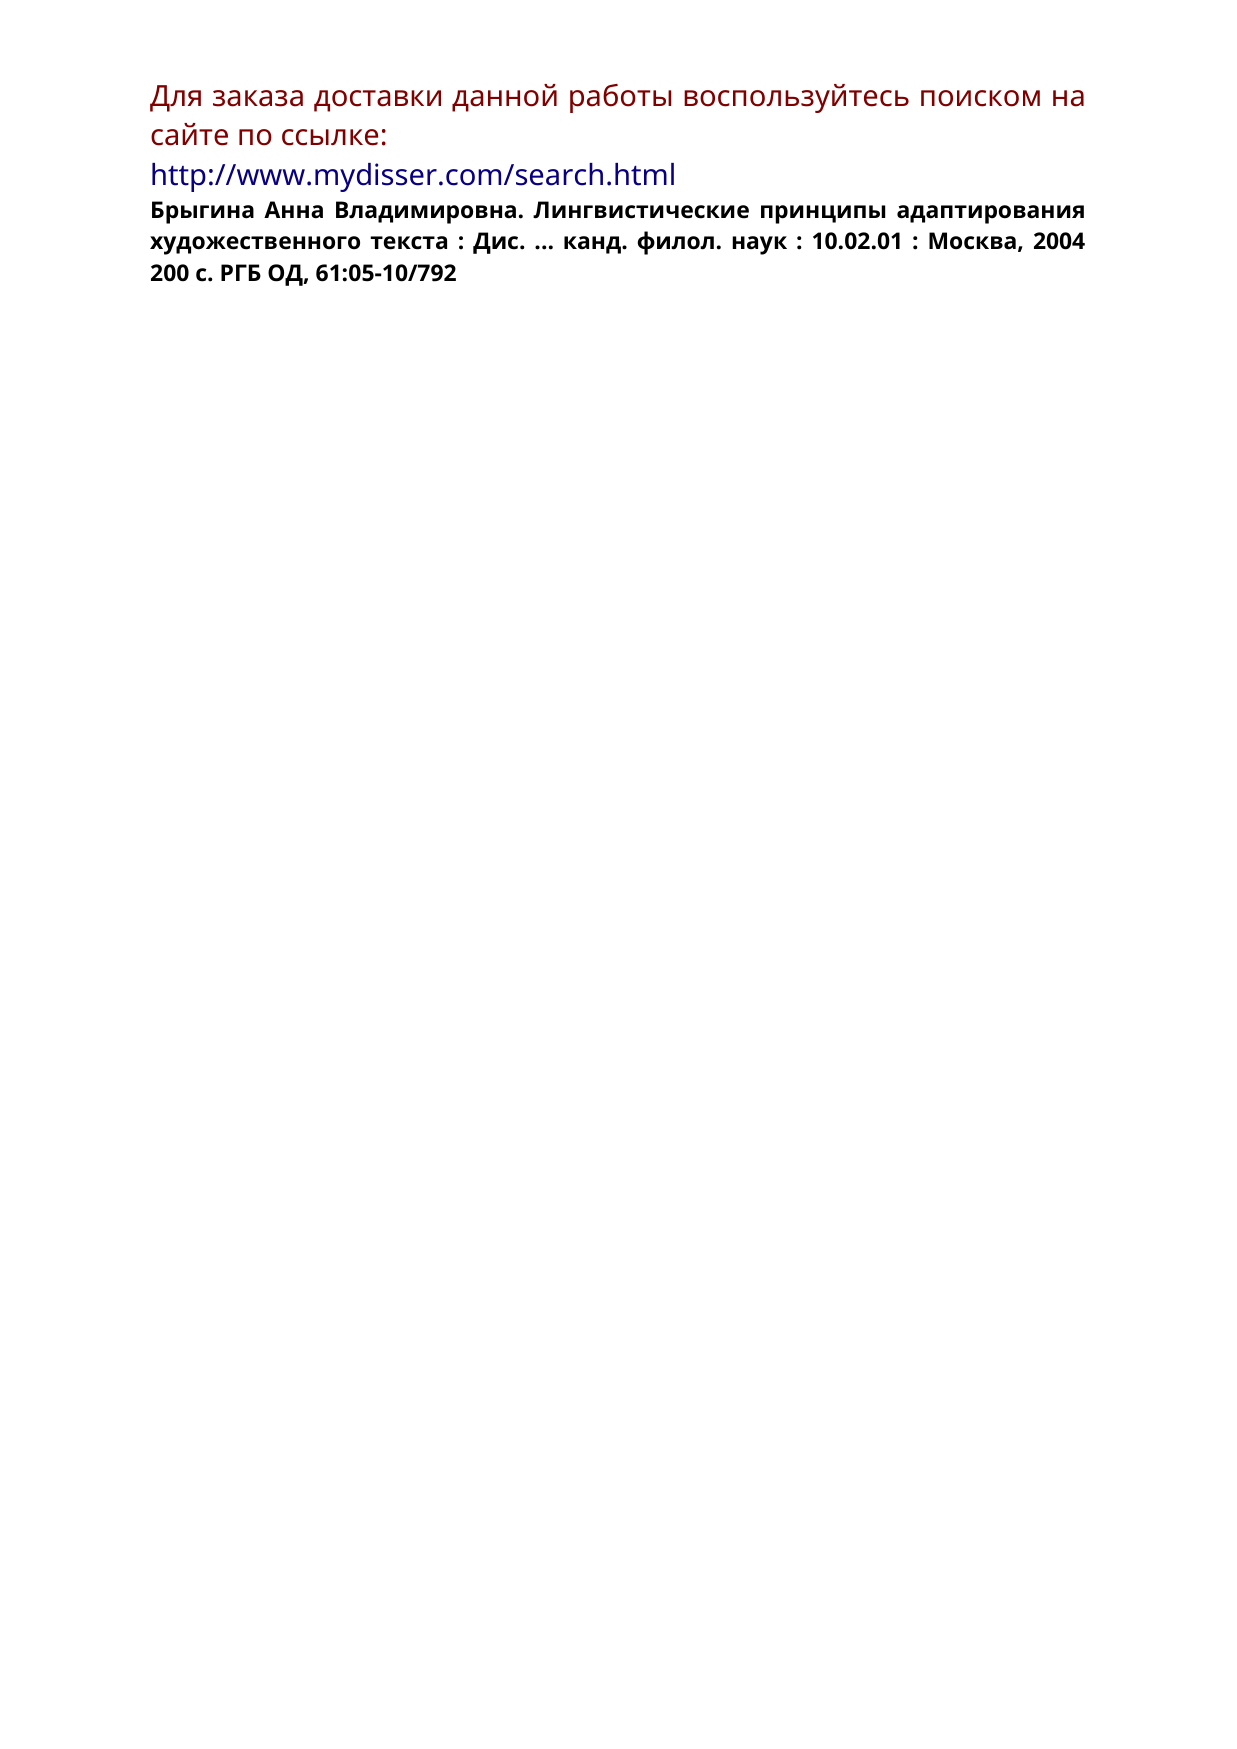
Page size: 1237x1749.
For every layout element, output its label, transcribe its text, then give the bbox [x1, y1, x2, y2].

text Брыгина Анна Владимировна. Лингвистические принципы адаптирования художественного текста : Дис. ... канд. филол. наук : 10.02.01 : Москва, 2004 200 c. РГБ ОД, 61:05-10/792 [150, 194, 1086, 288]
